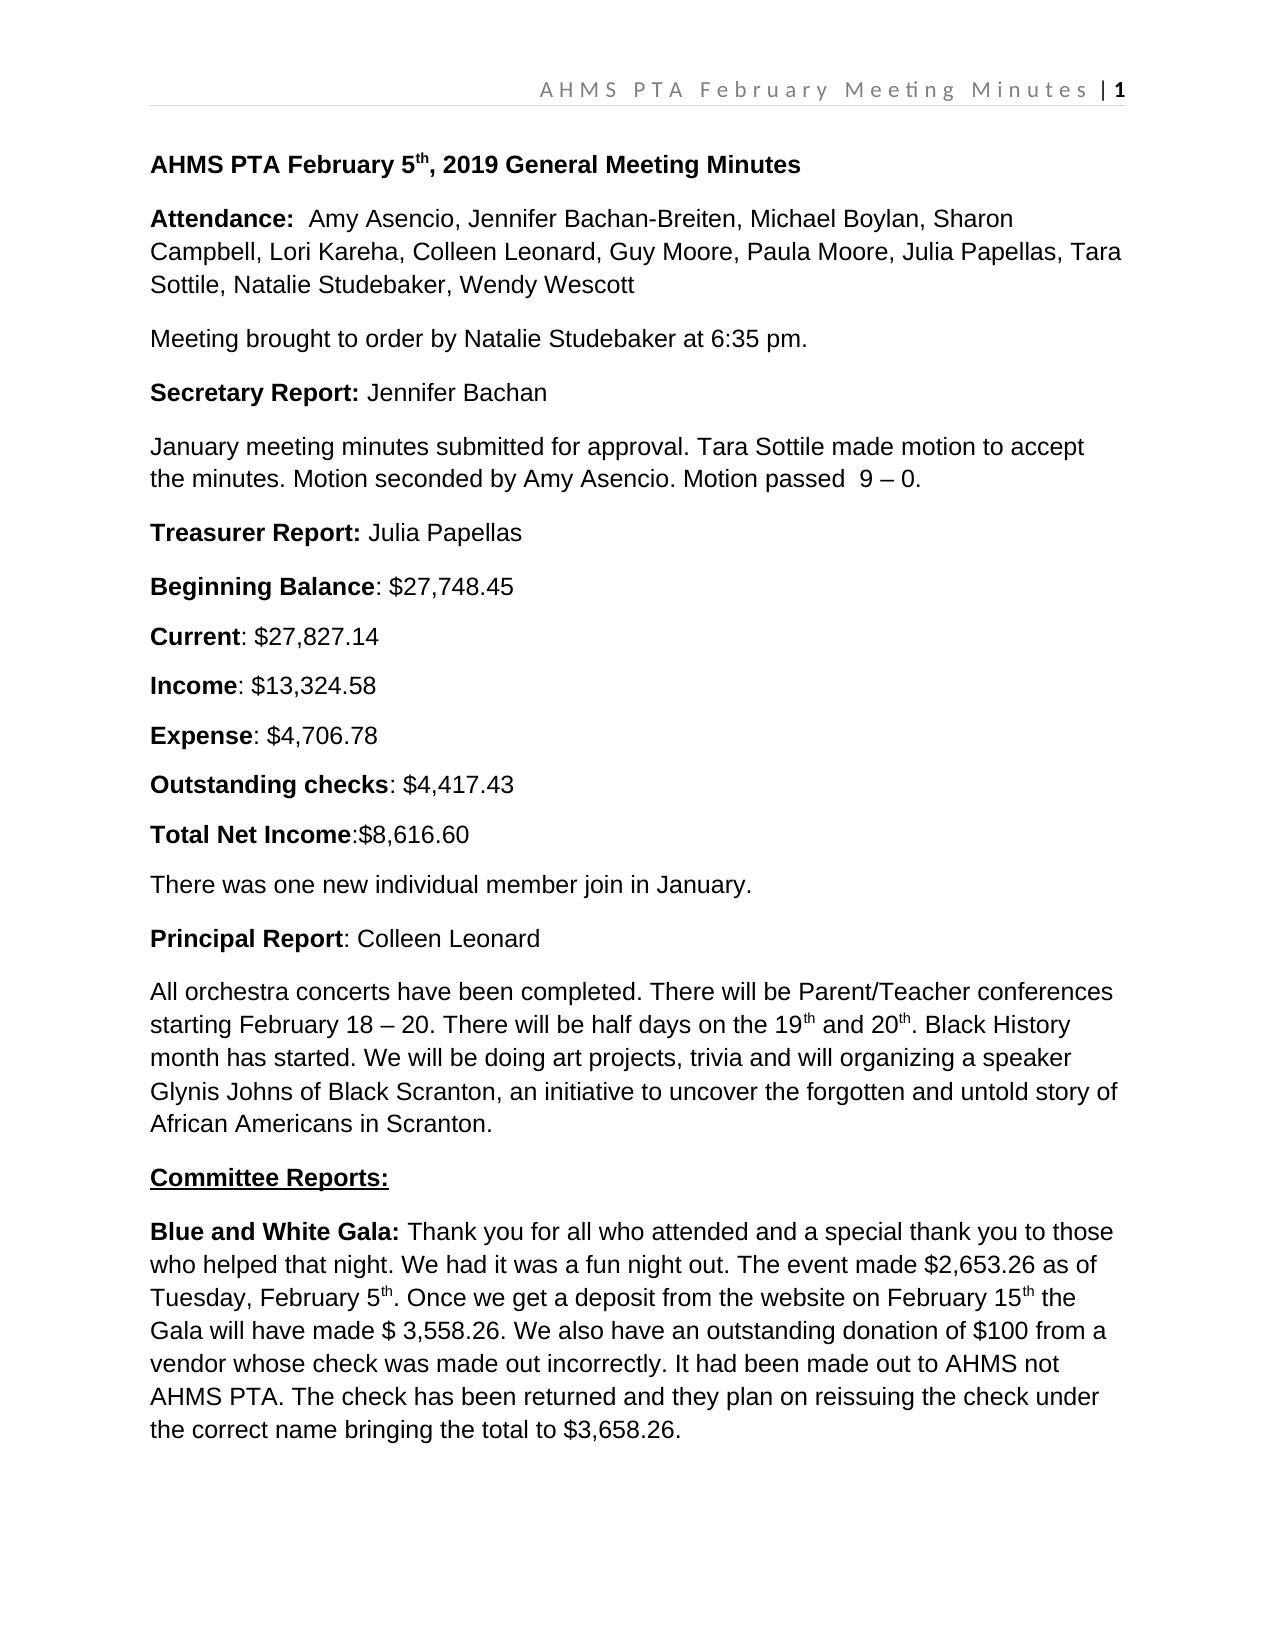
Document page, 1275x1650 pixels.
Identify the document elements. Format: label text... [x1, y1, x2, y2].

text All orchestra concerts have been completed. There will be Parent/Teacher conferences starting February 18 – 20. There will be half days on the 19th and 20th. Black History month has started. We will be doing art projects, trivia and will organizing a speaker Glynis Johns of Black Scranton, an initiative to uncover the forgotten and untold story of African Americans in Scranton. [150, 977, 1125, 1138]
text Current: $27,827.14 [150, 622, 1125, 651]
text Treasurer Report: Julia Papellas [150, 518, 1125, 547]
text AHMS PTA February 5th, 2019 General Meeting Minutes [150, 150, 1125, 179]
text Secretary Report: Jennifer Bachan [150, 378, 1125, 406]
text Meeting brought to order by Natalie Studebaker at 6:35 pm. [150, 324, 1125, 352]
text Outstanding checks: $4,417.43 [150, 771, 1125, 799]
text Blue and White Gala: Thank you for all who attended and a special thank you to those who helped that night. We had it was a fun night out. The event made $2,653.26 as of Tuesday, February 5th. Once we get a deposit from the website on February 15th the Gala will have made $ 3,558.26. We also have an outstanding donation of $100 from a vendor whose check was made out incorrectly. It had been made out to AHMS not AHMS PTA. The check has been returned and they plan on reissuing the check under the correct name bringing the total to $3,658.26. [150, 1217, 1125, 1444]
text Committee Reports: [150, 1163, 1125, 1192]
text Income: $13,324.58 [150, 671, 1125, 700]
text Principal Report: Colleen Leonard [150, 923, 1125, 952]
text January meeting minutes submitted for approval. Tara Sottile made motion to accept the minutes. Motion seconded by Amy Asencio. Motion passed 9 – 0. [150, 431, 1125, 493]
text Attendance: Amy Asencio, Jennifer Bachan-Breiten, Michael Boylan, Sharon Campbell, Lori Kareha, Colleen Leonard, Guy Moore, Paula Moore, Julia Papellas, Tara Sottile, Natalie Studebaker, Wendy Wescott [150, 204, 1125, 299]
text There was one new individual member join in January. [150, 870, 1125, 898]
text Expense: $4,706.78 [150, 721, 1125, 750]
text Beginning Balance: $27,748.45 [150, 572, 1125, 601]
text Total Net Income:$8,616.60 [150, 820, 1125, 849]
